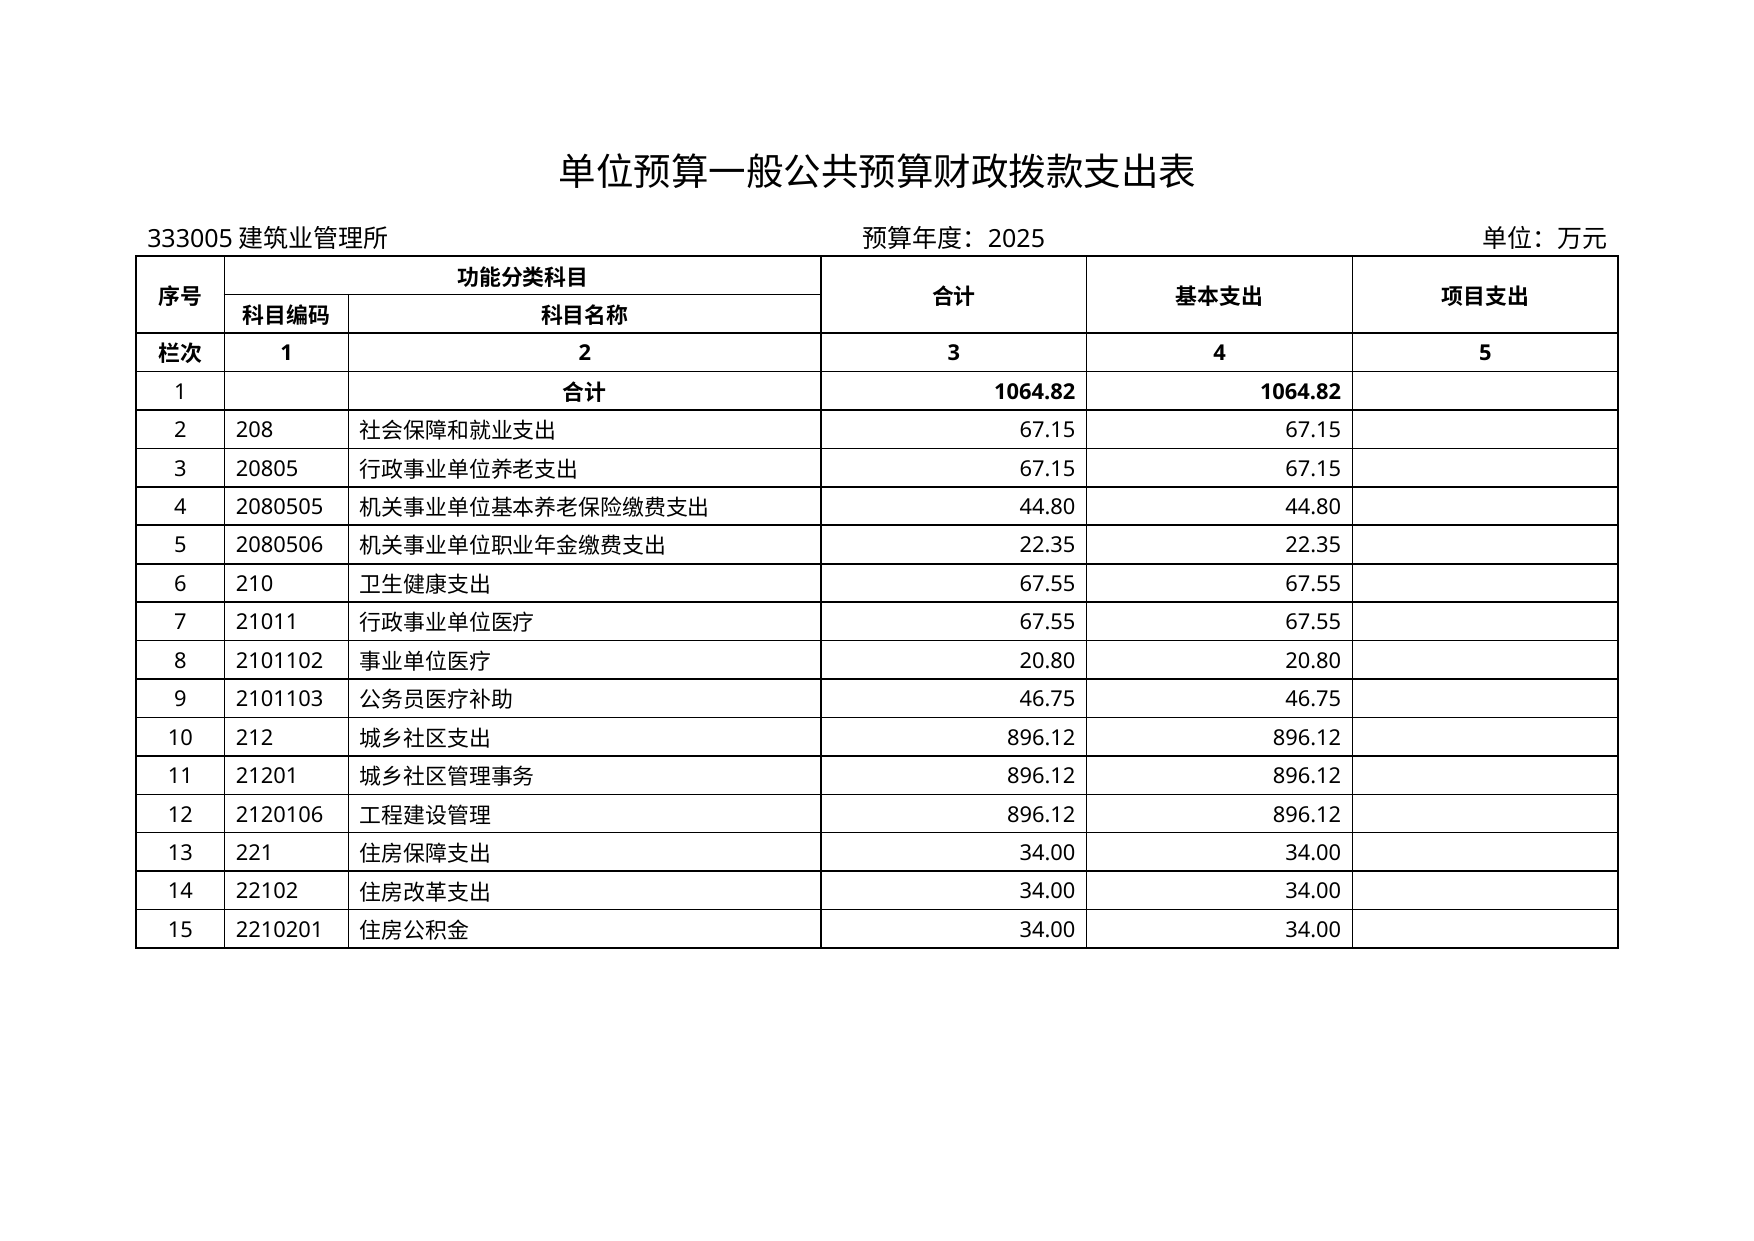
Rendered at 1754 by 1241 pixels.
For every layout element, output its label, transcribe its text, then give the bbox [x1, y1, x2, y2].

table_cell 栏次 [137, 334, 224, 371]
table_cell 项目支出 [1353, 257, 1617, 332]
table_cell 9 [137, 680, 224, 717]
table_cell 67.55 [1087, 565, 1352, 601]
table_cell 896.12 [822, 757, 1086, 793]
table_cell 896.12 [1087, 757, 1352, 793]
table_cell 行政事业单位养老支出 [349, 449, 820, 486]
table_cell 5 [137, 526, 224, 563]
table_cell 34.00 [1087, 872, 1352, 909]
table_cell 3 [822, 334, 1086, 371]
table_cell 城乡社区支出 [349, 718, 820, 755]
table_cell 67.55 [822, 565, 1086, 601]
table_cell 3 [137, 449, 224, 486]
table_cell [1353, 372, 1617, 409]
table_cell [1353, 565, 1617, 601]
table_cell 67.15 [822, 449, 1086, 486]
table_cell [1353, 718, 1617, 755]
table_cell 公务员医疗补助 [349, 680, 820, 717]
table_cell 2 [137, 411, 224, 447]
table_cell 20.80 [1087, 641, 1352, 678]
table_cell 机关事业单位职业年金缴费支出 [349, 526, 820, 563]
table_cell 44.80 [1087, 488, 1352, 524]
table_cell 46.75 [822, 680, 1086, 717]
table_cell 21011 [225, 603, 348, 640]
table_cell 44.80 [822, 488, 1086, 524]
table_cell 34.00 [822, 833, 1086, 870]
table_cell [1353, 795, 1617, 832]
table_cell 城乡社区管理事务 [349, 757, 820, 793]
table_cell 21201 [225, 757, 348, 793]
table_cell 行政事业单位医疗 [349, 603, 820, 640]
table_cell [1353, 757, 1617, 793]
table_cell 住房改革支出 [349, 872, 820, 909]
table_cell 208 [225, 411, 348, 447]
table_header 单位：万元 [1087, 218, 1617, 255]
table_cell 功能分类科目 [225, 257, 820, 294]
table_cell 5 [1353, 334, 1617, 371]
table_cell 11 [137, 757, 224, 793]
table_cell 4 [137, 488, 224, 524]
table_cell 科目编码 [225, 295, 348, 332]
table_cell [1353, 872, 1617, 909]
table_cell 34.00 [822, 910, 1086, 947]
table_cell 896.12 [1087, 795, 1352, 832]
table_cell [1353, 526, 1617, 563]
table_cell 67.55 [1087, 603, 1352, 640]
table_cell [1353, 680, 1617, 717]
table_cell 住房保障支出 [349, 833, 820, 870]
table_cell [1353, 488, 1617, 524]
table_cell 合计 [822, 257, 1086, 332]
table_cell 14 [137, 872, 224, 909]
table_cell 8 [137, 641, 224, 678]
table_cell 2101103 [225, 680, 348, 717]
table_cell 67.15 [1087, 411, 1352, 447]
table_cell 67.55 [822, 603, 1086, 640]
table_cell 卫生健康支出 [349, 565, 820, 601]
table_header 333005建筑业管理所 [137, 218, 821, 255]
table_cell 22102 [225, 872, 348, 909]
table_cell [1353, 411, 1617, 447]
table_cell 机关事业单位基本养老保险缴费支出 [349, 488, 820, 524]
table_cell 2 [349, 334, 820, 371]
table_cell 896.12 [822, 795, 1086, 832]
table_cell 67.15 [822, 411, 1086, 447]
table_cell 13 [137, 833, 224, 870]
table_cell 社会保障和就业支出 [349, 411, 820, 447]
table_cell 住房公积金 [349, 910, 820, 947]
table_cell 20.80 [822, 641, 1086, 678]
table_cell 46.75 [1087, 680, 1352, 717]
table_cell 2120106 [225, 795, 348, 832]
table_cell 2080506 [225, 526, 348, 563]
table_cell 2080505 [225, 488, 348, 524]
table_cell 1064.82 [822, 372, 1086, 409]
table_cell 合计 [349, 372, 820, 409]
table_cell 2210201 [225, 910, 348, 947]
table_cell 工程建设管理 [349, 795, 820, 832]
table_cell 22.35 [822, 526, 1086, 563]
table_cell 10 [137, 718, 224, 755]
table_cell 事业单位医疗 [349, 641, 820, 678]
table_cell 4 [1087, 334, 1352, 371]
table_cell 212 [225, 718, 348, 755]
table_cell 15 [137, 910, 224, 947]
table_cell 科目名称 [349, 295, 820, 332]
table_cell 34.00 [822, 872, 1086, 909]
table_cell [1353, 603, 1617, 640]
table_cell 6 [137, 565, 224, 601]
table_cell 2101102 [225, 641, 348, 678]
table_cell 基本支出 [1087, 257, 1352, 332]
table_cell [1353, 910, 1617, 947]
table_cell 1064.82 [1087, 372, 1352, 409]
table_cell 67.15 [1087, 449, 1352, 486]
table_cell [1353, 833, 1617, 870]
table_cell 20805 [225, 449, 348, 486]
table_cell 22.35 [1087, 526, 1352, 563]
table_cell 1 [225, 334, 348, 371]
table_cell 896.12 [1087, 718, 1352, 755]
table_cell 34.00 [1087, 910, 1352, 947]
table_header 预算年度：2025 [822, 218, 1086, 255]
table_cell 221 [225, 833, 348, 870]
table_cell [1353, 449, 1617, 486]
table_cell 34.00 [1087, 833, 1352, 870]
table_cell [1353, 641, 1617, 678]
table_cell 896.12 [822, 718, 1086, 755]
table_cell [225, 372, 348, 409]
table_cell 12 [137, 795, 224, 832]
table_cell 7 [137, 603, 224, 640]
table_cell 序号 [137, 257, 224, 332]
table_cell 1 [137, 372, 224, 409]
table_cell 210 [225, 565, 348, 601]
text 单位预算一般公共预算财政拨款支出表 [106, 142, 1648, 196]
